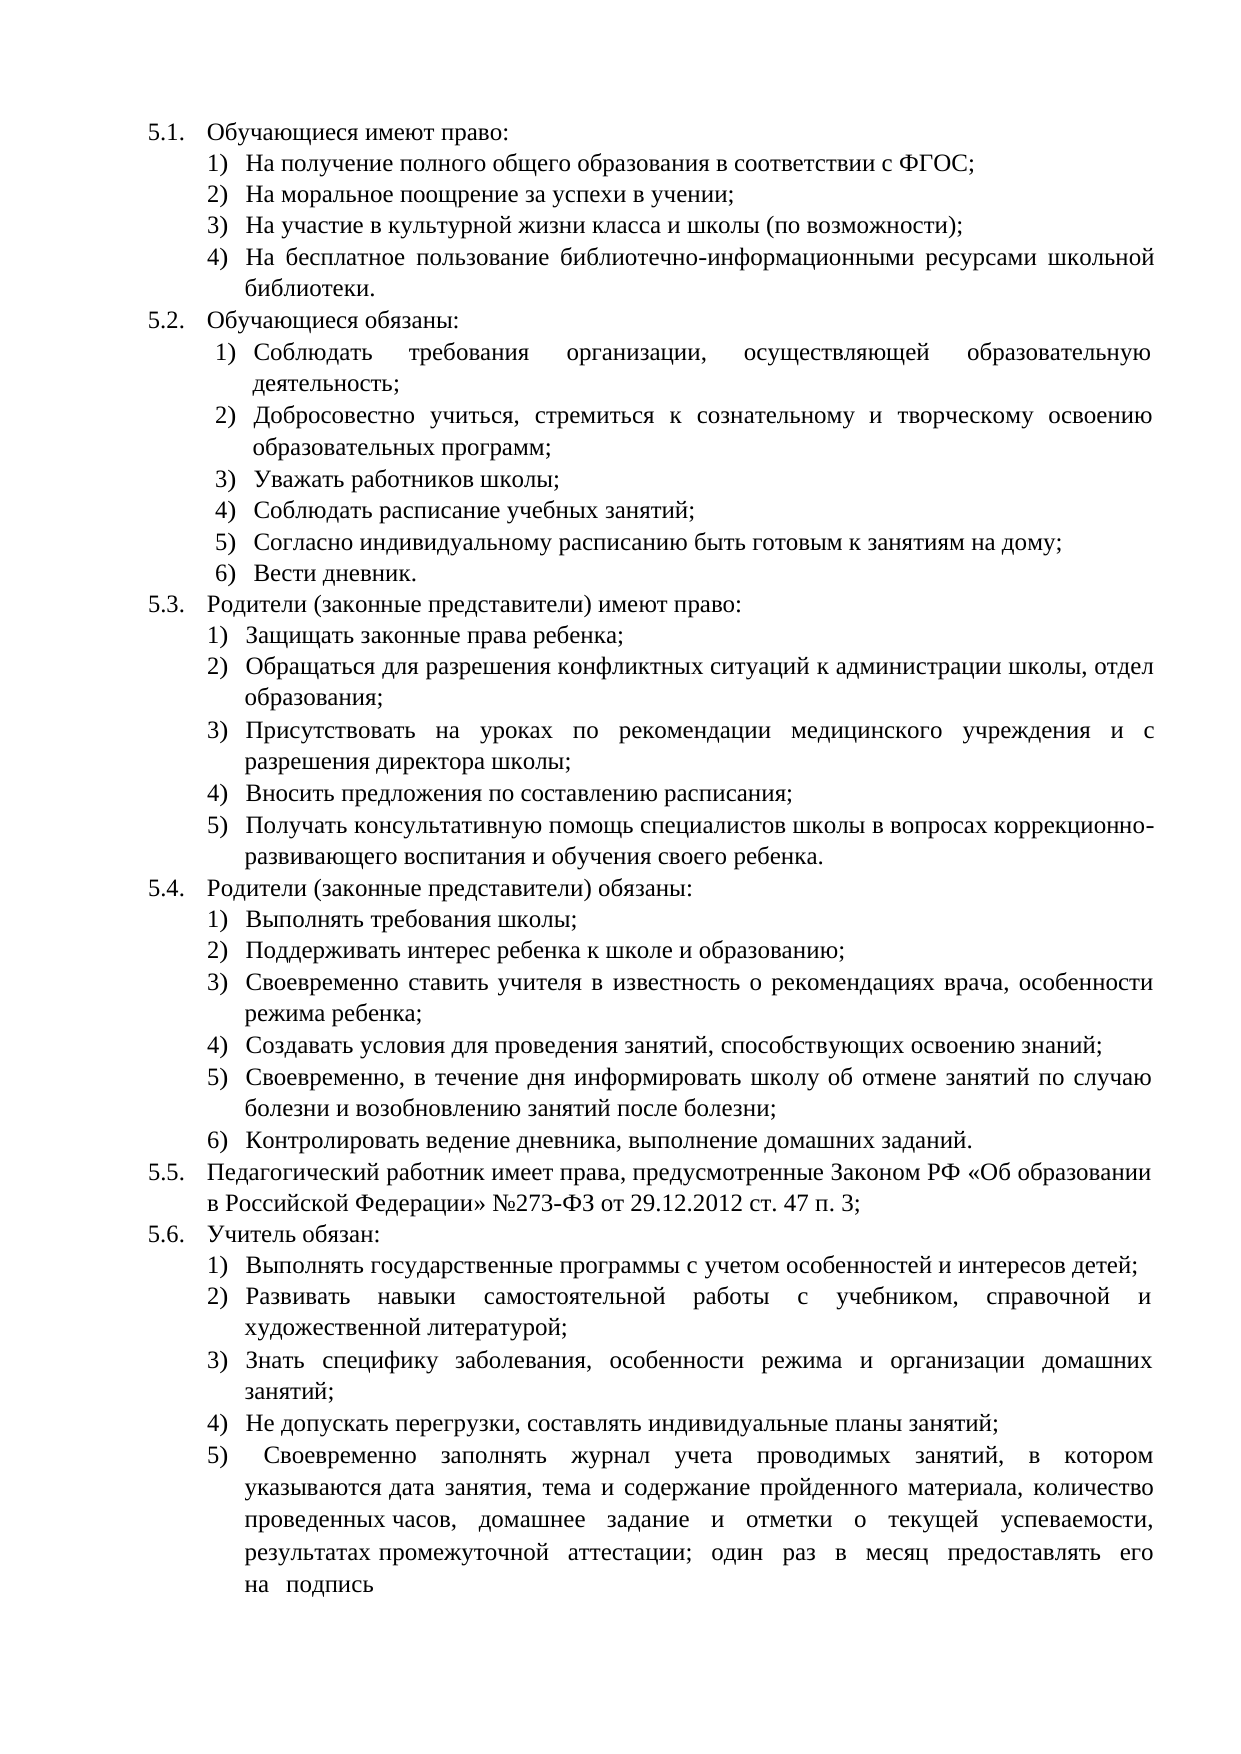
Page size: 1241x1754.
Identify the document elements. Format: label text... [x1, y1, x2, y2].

text 2) Обращаться для разрешения конфликтных ситуаций к администрации школы, отдел образования; [207, 651, 1157, 711]
text 3) Знать специфику заболевания, особенности режима и организации домашних занятий; [207, 1345, 1157, 1405]
text 5) Согласно индивидуальному расписанию быть готовым к занятиям на дому; 6) Вести дневник. [215, 527, 1066, 587]
text 3) Присутствовать на уроках по рекомендации медицинского учреждения и с разрешения директора школы; [207, 715, 1157, 775]
text 5.4. Родители (законные представители) обязаны: 1) Выполнять требования школы; [148, 873, 699, 933]
text 4) Не допускать перегрузки, составлять индивидуальные планы занятий; [207, 1408, 1154, 1437]
text 5.3. Родители (законные представители) имеют право: 1) Защищать законные права ребенка; [148, 589, 749, 649]
text 5.1. Обучающиеся имеют право: [148, 117, 1154, 146]
text 1) На получение полного общего образования в соответствии с ФГОС; 2) На моральное поощрение за успехи в учении; [207, 148, 980, 208]
text 5) Своевременно, в течение дня информировать школу об отмене занятий по случаю болезни и возобновлению занятий после болезни; [207, 1062, 1157, 1122]
text 5) Своевременно заполнять журнал учета проводимых занятий, в котором указываются дата занятия, тема и содержание пройденного материала, количество проведенных часов, домашнее задание и отметки о текущей успеваемости, результатах промежуточной аттестации; один раз в месяц предоставлять его на подпись [207, 1440, 1154, 1598]
text 5.6. Учитель обязан: [148, 1219, 1154, 1247]
text 1) Соблюдать требования организации, осуществляющей образовательную деятельность; [215, 337, 1157, 397]
text 5.5. Педагогический работник имеет права, предусмотренные Законом РФ «Об образовании в Российской Федерации» №273-ФЗ от 29.12.2012 ст. 47 п. 3; [148, 1157, 1157, 1216]
text 4) Соблюдать расписание учебных занятий; [215, 495, 1154, 524]
text 1) Выполнять государственные программы с учетом особенностей и интересов детей; 2) Развивать навыки самостоятельной работы с учебником, справочной и [207, 1250, 1157, 1309]
text художественной литературой; [244, 1312, 1154, 1341]
text 5) Получать консультативную помощь специалистов школы в вопросах коррекционно-развивающего воспитания и обучения своего ребенка. [207, 810, 1158, 870]
text 2) Добросовестно учиться, стремиться к сознательному и творческому освоению образовательных программ; [215, 401, 1157, 461]
text 4) Создавать условия для проведения занятий, способствующих освоению знаний; [207, 1030, 1154, 1059]
text 3) Своевременно ставить учителя в известность о рекомендациях врача, особенности режима ребенка; [207, 967, 1158, 1027]
text 3) Уважать работников школы; [215, 464, 1154, 493]
text 2) Поддерживать интерес ребенка к школе и образованию; [207, 936, 1154, 964]
text 4) Вносить предложения по составлению расписания; [207, 778, 1154, 807]
text 5.2. Обучающиеся обязаны: [148, 306, 1154, 334]
text 4) На бесплатное пользование библиотечно-информационными ресурсами школьной библиотеки. [207, 242, 1158, 302]
text 6) Контролировать ведение дневника, выполнение домашних заданий. [207, 1125, 1154, 1154]
text 3) На участие в культурной жизни класса и школы (по возможности); [207, 210, 1154, 239]
